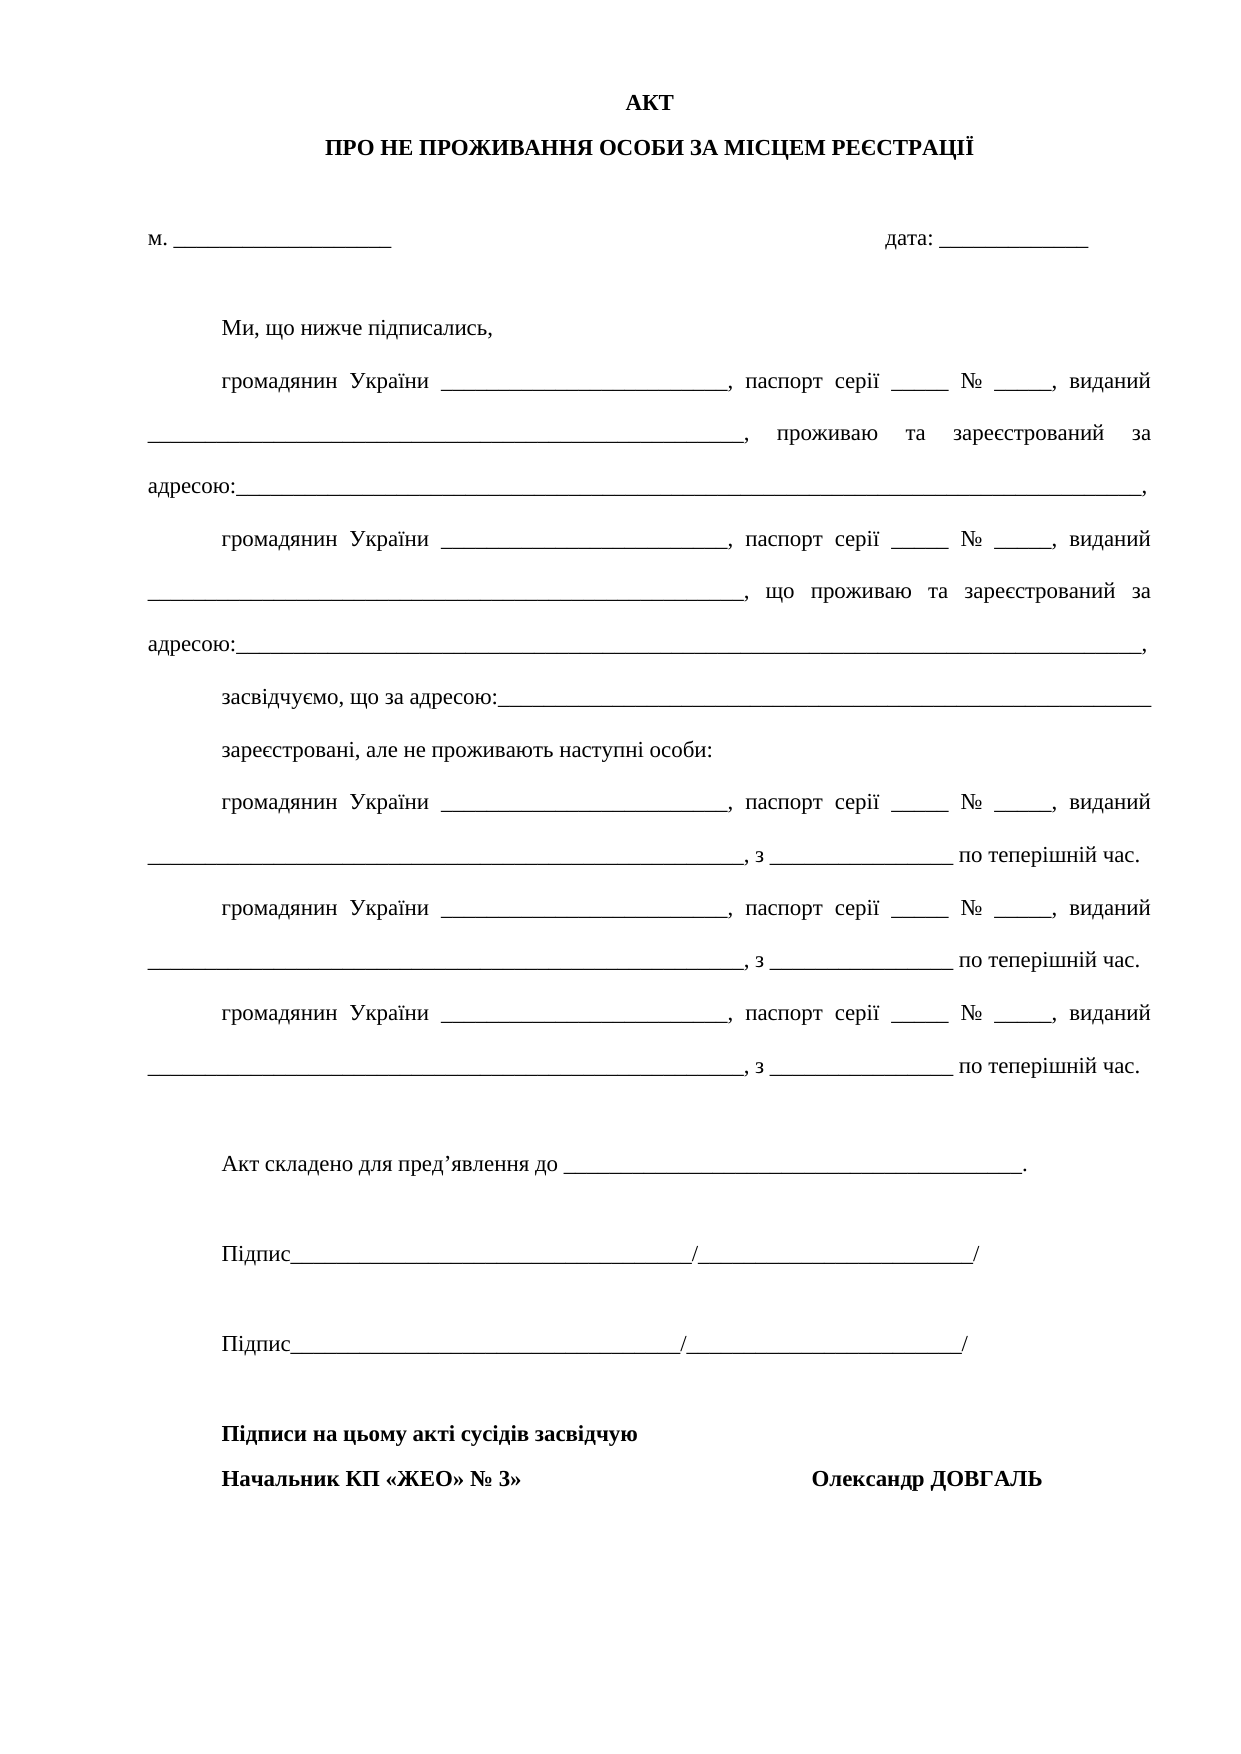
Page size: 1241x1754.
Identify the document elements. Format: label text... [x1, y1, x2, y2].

text громадянин України _________________________, паспорт серії _____ № _____, виданий ____________________________________________________, з ________________ по теперішній час. [148, 788, 1152, 867]
text громадянин України _________________________, паспорт серії _____ № _____, виданий ____________________________________________________, з ________________ по теперішній час. [148, 894, 1152, 973]
text громадянин України _________________________, паспорт серії _____ № _____, виданий ____________________________________________________, що проживаю та зареєстрований за адресою:_______________________________________________________________________________, [148, 525, 1152, 657]
text Підпис___________________________________/________________________/ [148, 1240, 1152, 1266]
text Підпис__________________________________/________________________/ [148, 1330, 1152, 1357]
text Ми, що нижче підписались, [148, 314, 1152, 340]
text громадянин України _________________________, паспорт серії _____ № _____, виданий ____________________________________________________, проживаю та зареєстрований за адресою:_______________________________________________________________________________, [148, 367, 1152, 498]
text зареєстровані, але не проживають наступні особи: [148, 736, 1152, 762]
text АКТ [148, 88, 1152, 115]
text Начальник КП «ЖЕО» № 3» Олександр ДОВГАЛЬ [148, 1466, 1152, 1492]
text засвідчуємо, що за адресою:_________________________________________________________ [148, 683, 1152, 709]
text громадянин України _________________________, паспорт серії _____ № _____, виданий ____________________________________________________, з ________________ по теперішній час. [148, 999, 1152, 1078]
text м. ___________________ дата: _____________ [148, 224, 1152, 250]
text Акт складено для пред’явлення до ________________________________________. [148, 1150, 1152, 1176]
text Підписи на цьому акті сусідів засвідчую [148, 1420, 1152, 1447]
text ПРО НЕ ПРОЖИВАННЯ ОСОБИ ЗА МІСЦЕМ РЕЄСТРАЦІЇ [148, 134, 1152, 160]
